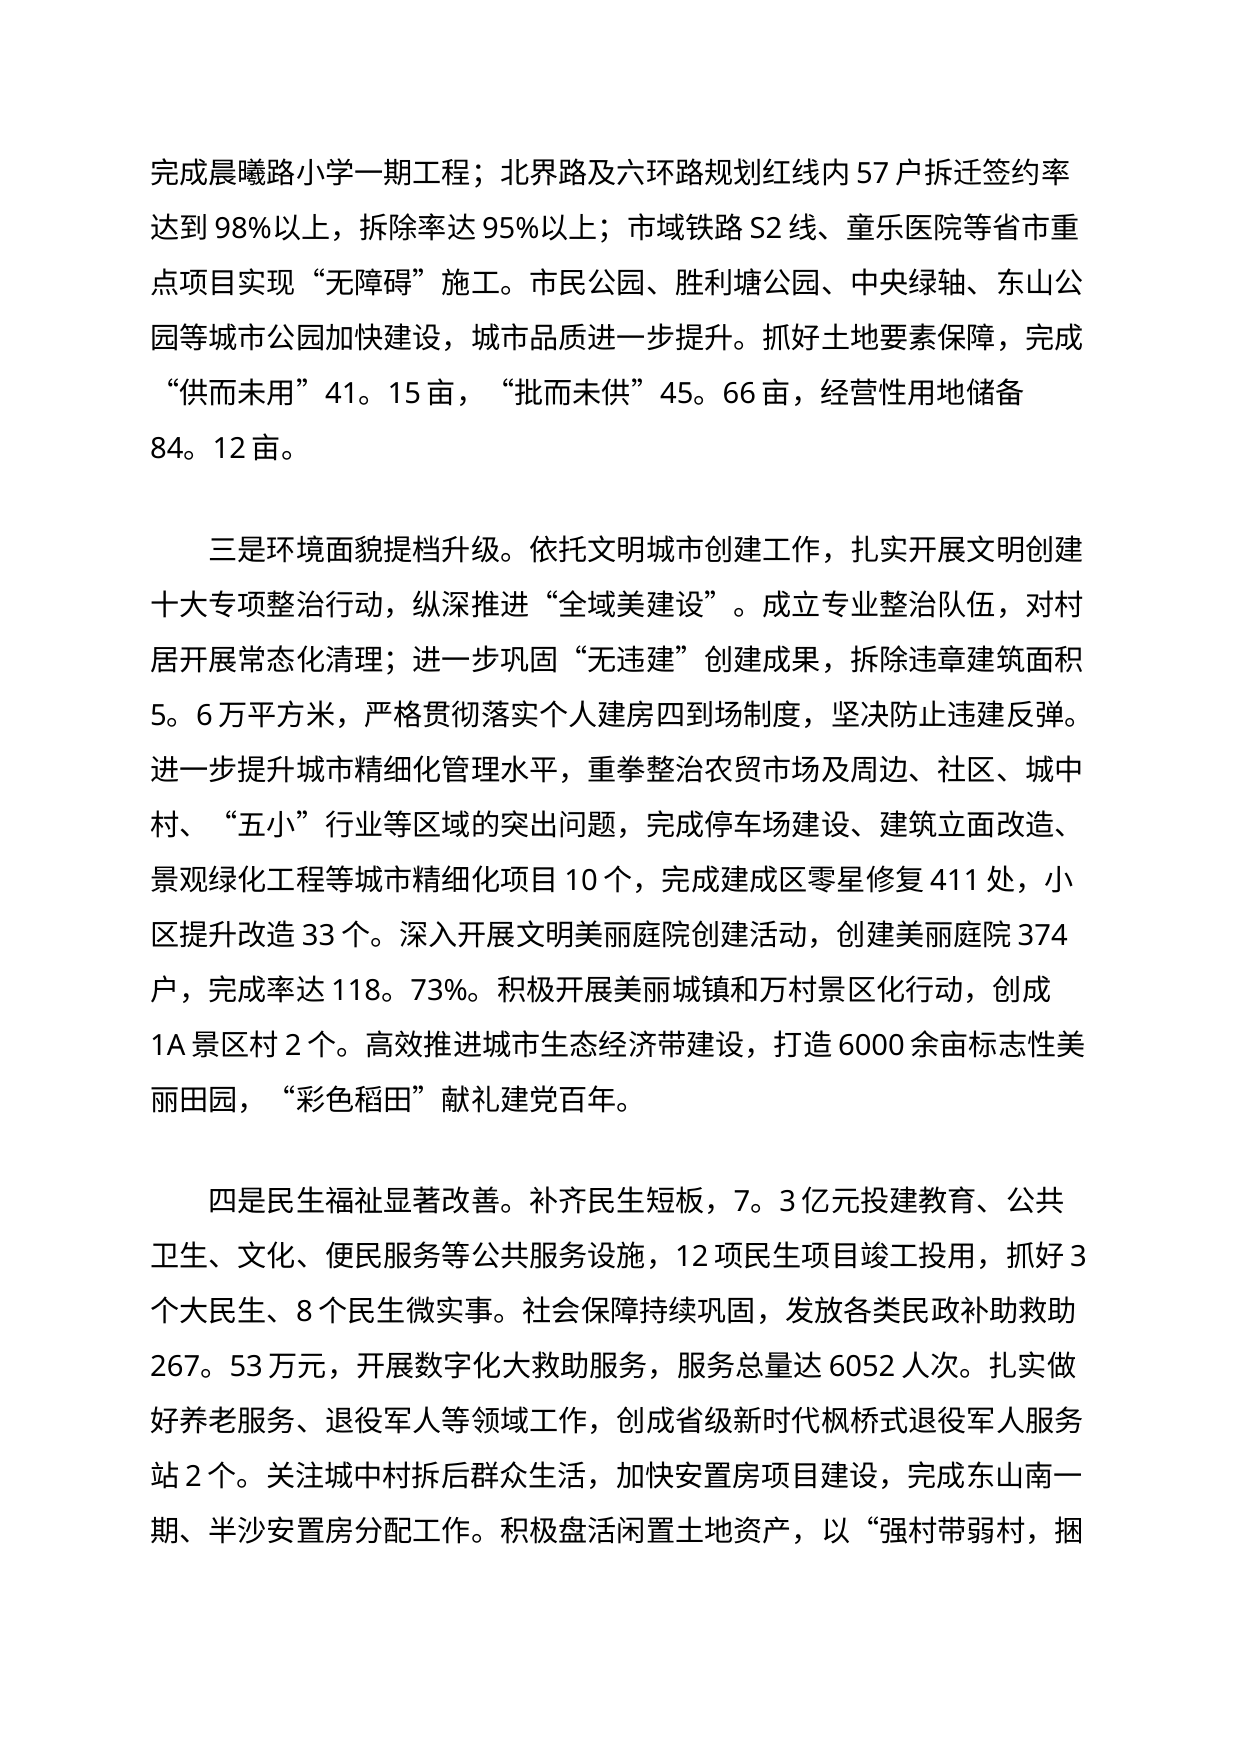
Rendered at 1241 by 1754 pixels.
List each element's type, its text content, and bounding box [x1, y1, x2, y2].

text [150, 150, 1090, 467]
text 三是环境面貌提档升级。依托文明城市创建工作，扎实开展文明创建十大专项整治行动，纵深推进“全域美建设”。成立专业整治队伍，对村居开展常态化清理；进一步巩固“无违建”创建成果，拆除违章建筑面积5。6万平方米，严格贯彻落实个人建房四到场制度，坚决防止违建反弹。进一步提升城市精细化管理水平，重拳整治农贸市场及周边、社区、城中村、“五小”行业等区域的突出问题，完成停车场建设、建筑立面改造、景观绿化工程等城市精细化项目10个，完成建成区零星修复411处，小区提升改造33个。深入开展文明美丽庭院创建活动，创建美丽庭院374户，完成率达118。73%。积极开展美丽城镇和万村景区化行动，创成1A景区村2个。高效推进城市生态经济带建设，打造6000余亩标志性美丽田园，“彩色稻田”献礼建党百年。 [150, 527, 1090, 1118]
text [150, 1178, 1090, 1550]
